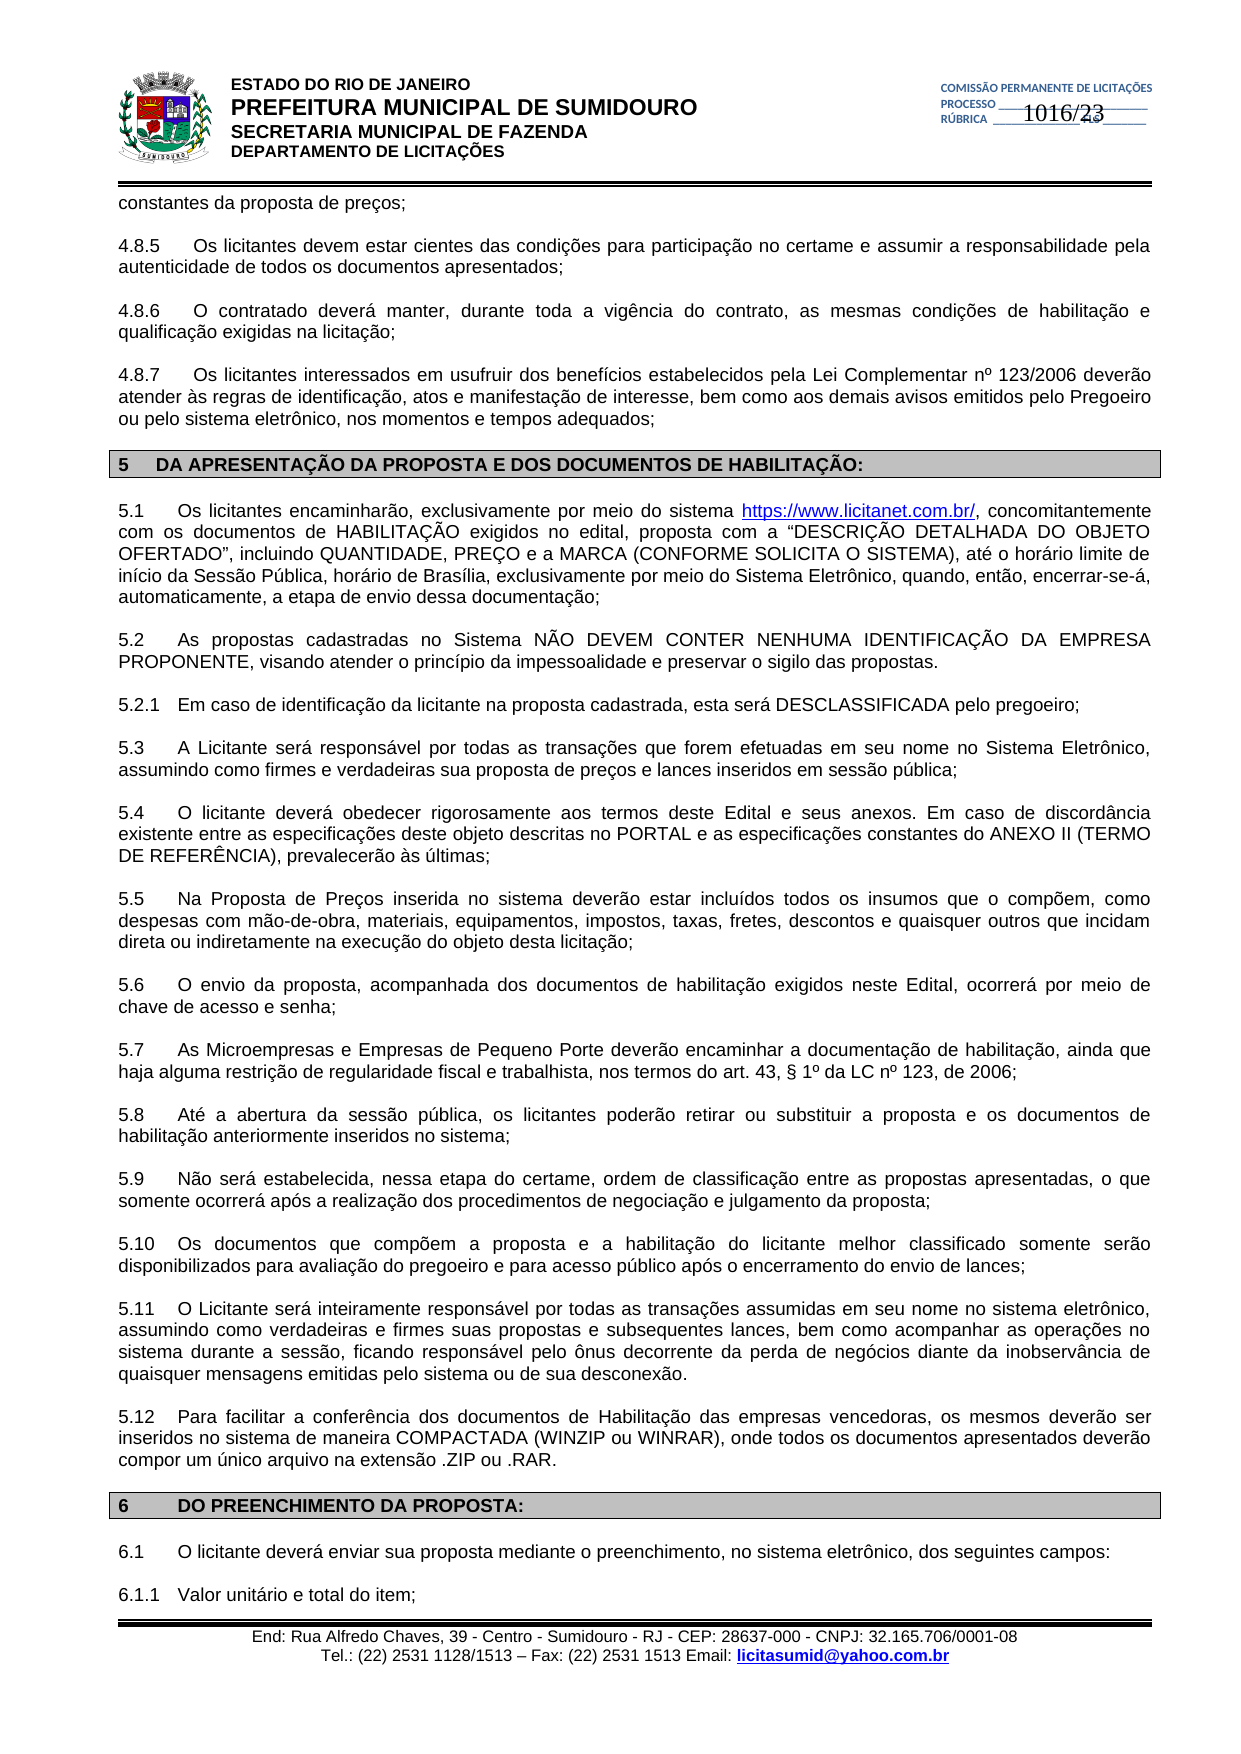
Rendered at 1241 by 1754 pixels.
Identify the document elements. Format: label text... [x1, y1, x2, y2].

picture [118, 71, 212, 164]
list Os licitantes encaminharão, exclusivamente por meio do sistema https://www.licitanet.com.br/, concomitantemente com os documentos de HABILITAÇÃO exigidos no edital, proposta com a “DESCRIÇÃO DETALHADA DO OBJETO OFERTADO”, incluindo QUANTIDADE, PREÇO e a MARCA (CONFORME SOLICITA O SISTEMA), até o horário limite de início da Sessão Pública, horário de Brasília, exclusivamente por meio do Sistema Eletrônico, quando, então, encerrar-se-á, automaticamente, a etapa de envio dessa documentação; [118, 500, 1152, 608]
list As Microempresas e Empresas de Pequeno Porte deverão encaminhar a documentação de habilitação, ainda que haja alguma restrição de regularidade fiscal e trabalhista, nos termos do art. 43, § 1º da LC nº 123, de 2006; [118, 1039, 1152, 1082]
list O licitante deverá enviar sua proposta mediante o preenchimento, no sistema eletrônico, dos seguintes campos: [118, 1541, 1152, 1563]
list As propostas cadastradas no Sistema NÃO DEVEM CONTER NENHUMA IDENTIFICAÇÃO DA EMPRESA PROPONENTE, visando atender o princípio da impessoalidade e preservar o sigilo das propostas. [118, 629, 1152, 672]
list Admitem-se fotos, gravuras, desenhos, gráficos ou catálogos apenas como forma de ilustração dos itens constantes da proposta de preços; [118, 192, 1152, 213]
list Não será estabelecida, nessa etapa do certame, ordem de classificação entre as propostas apresentadas, o que somente ocorrerá após a realização dos procedimentos de negociação e julgamento da proposta; [118, 1168, 1152, 1211]
list Em caso de identificação da licitante na proposta cadastrada, esta será DESCLASSIFICADA pelo pregoeiro; [118, 694, 1152, 715]
list O envio da proposta, acompanhada dos documentos de habilitação exigidos neste Edital, ocorrerá por meio de chave de acesso e senha; [118, 974, 1152, 1017]
list Os documentos que compõem a proposta e a habilitação do licitante melhor classificado somente serão disponibilizados para avaliação do pregoeiro e para acesso público após o encerramento do envio de lances; [118, 1233, 1152, 1276]
list DO PREENCHIMENTO DA PROPOSTA: [110, 1493, 1160, 1518]
list Até a abertura da sessão pública, os licitantes poderão retirar ou substituir a proposta e os documentos de habilitação anteriormente inseridos no sistema; [118, 1103, 1152, 1147]
list Na Proposta de Preços inserida no sistema deverão estar incluídos todos os insumos que o compõem, como despesas com mão-de-obra, materiais, equipamentos, impostos, taxas, fretes, descontos e quaisquer outros que incidam direta ou indiretamente na execução do objeto desta licitação; [118, 888, 1152, 953]
list Para facilitar a conferência dos documentos de Habilitação das empresas vencedoras, os mesmos deverão ser inseridos no sistema de maneira COMPACTADA (WINZIP ou WINRAR), onde todos os documentos apresentados deverão compor um único arquivo na extensão .ZIP ou .RAR. [118, 1405, 1152, 1470]
list A Licitante será responsável por todas as transações que forem efetuadas em seu nome no Sistema Eletrônico, assumindo como firmes e verdadeiras sua proposta de preços e lances inseridos em sessão pública; [118, 737, 1152, 780]
list DA APRESENTAÇÃO DA PROPOSTA E DOS DOCUMENTOS DE HABILITAÇÃO: [110, 451, 1160, 477]
list Os licitantes interessados em usufruir dos benefícios estabelecidos pela Lei Complementar nº 123/2006 deverão atender às regras de identificação, atos e manifestação de interesse, bem como aos demais avisos emitidos pelo Pregoeiro ou pelo sistema eletrônico, nos momentos e tempos adequados; [118, 364, 1152, 429]
list O contratado deverá manter, durante toda a vigência do contrato, as mesmas condições de habilitação e qualificação exigidas na licitação; [118, 299, 1152, 343]
list O Licitante será inteiramente responsável por todas as transações assumidas em seu nome no sistema eletrônico, assumindo como verdadeiras e firmes suas propostas e subsequentes lances, bem como acompanhar as operações no sistema durante a sessão, ficando responsável pelo ônus decorrente da perda de negócios diante da inobservância de quaisquer mensagens emitidas pelo sistema ou de sua desconexão. [118, 1298, 1152, 1384]
list Os licitantes devem estar cientes das condições para participação no certame e assumir a responsabilidade pela autenticidade de todos os documentos apresentados; [118, 235, 1152, 278]
list O licitante deverá obedecer rigorosamente aos termos deste Edital e seus anexos. Em caso de discordância existente entre as especificações deste objeto descritas no PORTAL e as especificações constantes do ANEXO II (TERMO DE REFERÊNCIA), prevalecerão às últimas; [118, 802, 1152, 866]
list Valor unitário e total do item; [118, 1584, 1152, 1606]
